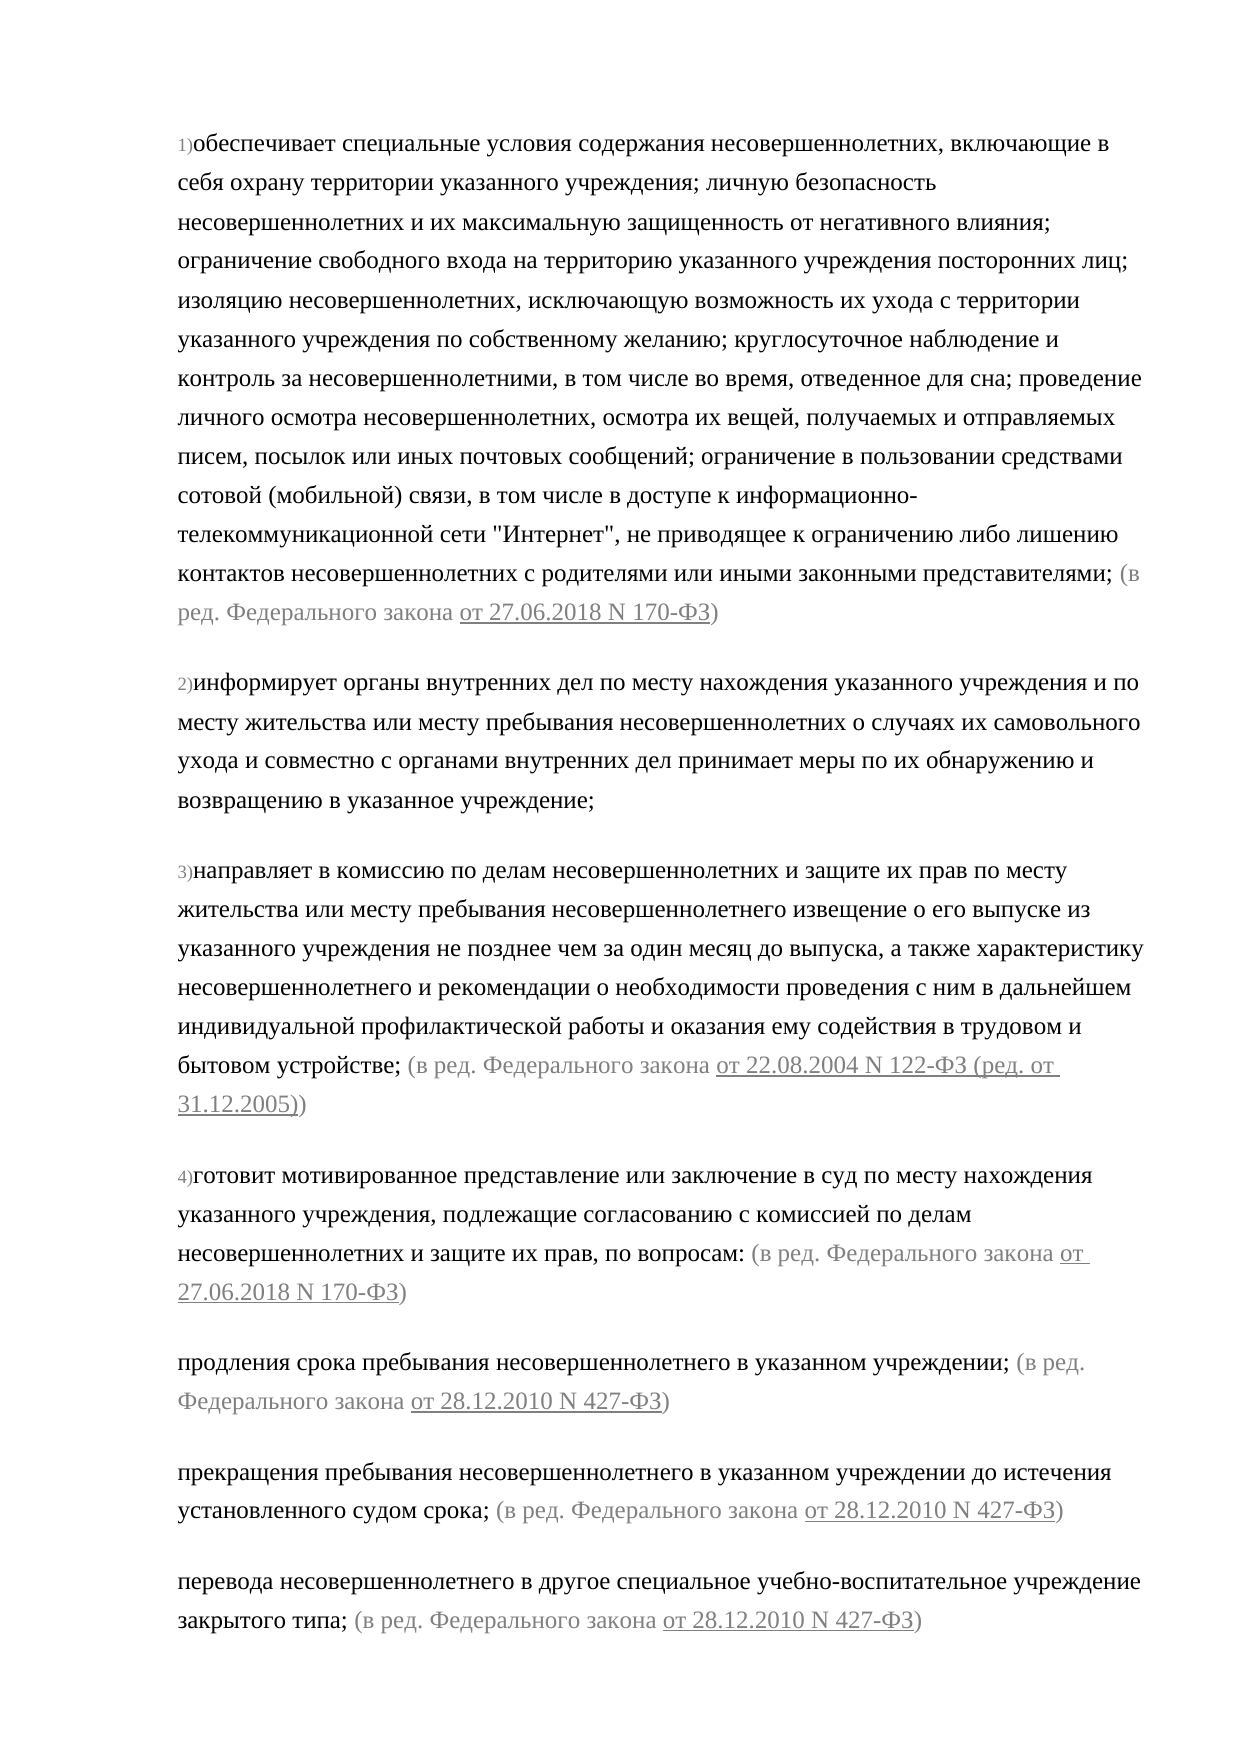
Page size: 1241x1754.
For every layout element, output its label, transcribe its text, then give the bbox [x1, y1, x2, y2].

text перевода несовершеннолетнего в другое специальное учебно-воспитательное учреждение закрытого типа; (в ред. Федерального закона от 28.12.2010 N 427-ФЗ) [177, 1556, 1152, 1634]
text 1)обеспечивает специальные условия содержания несовершеннолетних, включающие в себя охрану территории указанного учреждения; личную безопасность несовершеннолетних и их максимальную защищенность от негативного влияния; ограничение свободного входа на территорию указанного учреждения посторонних лиц; изоляцию несовершеннолетних, исключающую возможность их ухода с территории указанного учреждения по собственному желанию; круглосуточное наблюдение и контроль за несовершеннолетними, в том числе во время, отведенное для сна; проведение личного осмотра несовершеннолетних, осмотра их вещей, получаемых и отправляемых писем, посылок или иных почтовых сообщений; ограничение в пользовании средствами сотовой (мобильной) связи, в том числе в доступе к информационно-телекоммуникационной сети "Интернет", не приводящее к ограничению либо лишению контактов несовершеннолетних с родителями или иными законными представителями; (в ред. Федерального закона от 27.06.2018 N 170-ФЗ) [177, 118, 1152, 626]
text продления срока пребывания несовершеннолетнего в указанном учреждении; (в ред. Федерального закона от 28.12.2010 N 427-ФЗ) [177, 1337, 1152, 1415]
text 3)направляет в комиссию по делам несовершеннолетних и защите их прав по месту жительства или месту пребывания несовершеннолетнего извещение о его выпуске из указанного учреждения не позднее чем за один месяц до выпуска, а также характеристику несовершеннолетнего и рекомендации о необходимости проведения с ним в дальнейшем индивидуальной профилактической работы и оказания ему содействия в трудовом и бытовом устройстве; (в ред. Федерального закона от 22.08.2004 N 122-ФЗ (ред. от 31.12.2005)) [177, 845, 1152, 1118]
text прекращения пребывания несовершеннолетнего в указанном учреждении до истечения установленного судом срока; (в ред. Федерального закона от 28.12.2010 N 427-ФЗ) [177, 1446, 1152, 1524]
text 2)информирует органы внутренних дел по месту нахождения указанного учреждения и по месту жительства или месту пребывания несовершеннолетних о случаях их самовольного ухода и совместно с органами внутренних дел принимает меры по их обнаружению и возвращению в указанное учреждение; [177, 657, 1152, 813]
text 4)готовит мотивированное представление или заключение в суд по месту нахождения указанного учреждения, подлежащие согласованию с комиссией по делам несовершеннолетних и защите их прав, по вопросам: (в ред. Федерального закона от 27.06.2018 N 170-ФЗ) [177, 1149, 1152, 1306]
